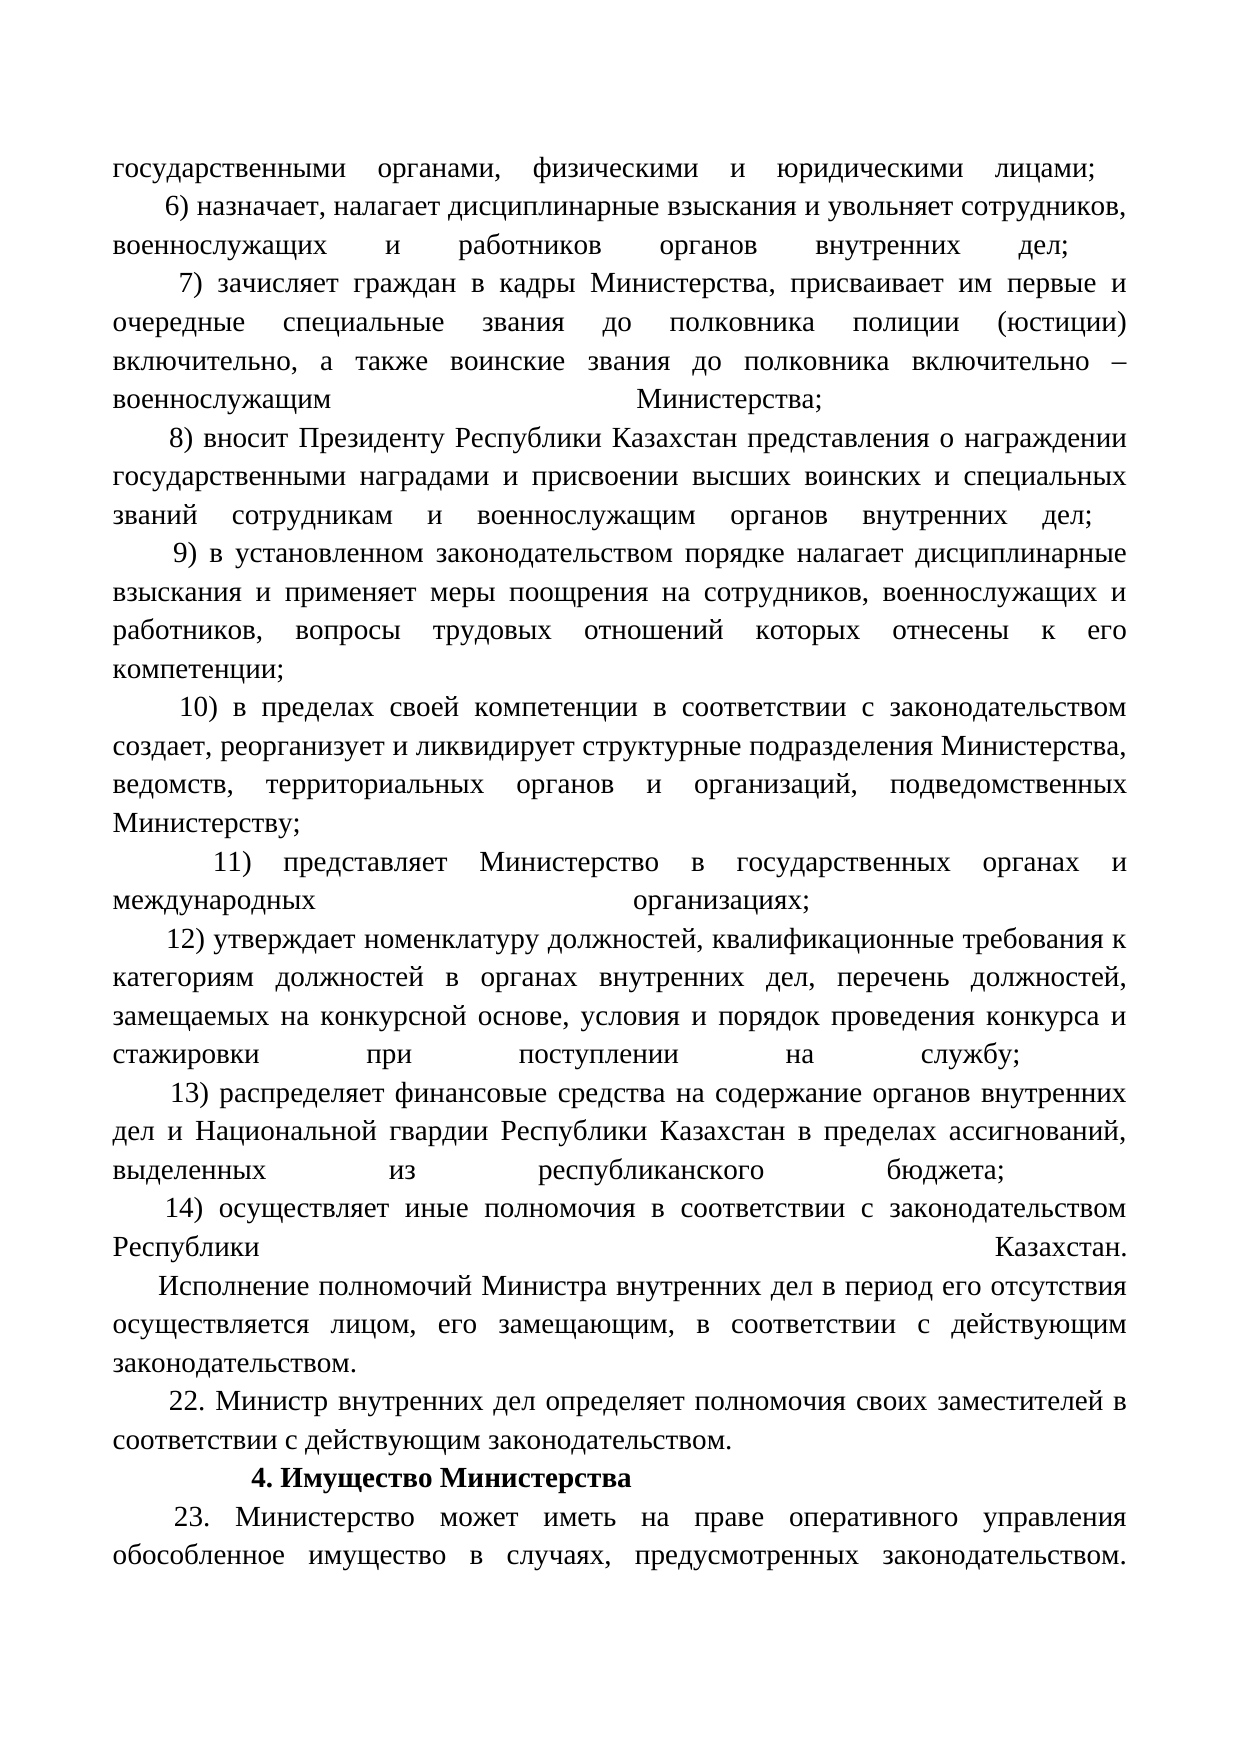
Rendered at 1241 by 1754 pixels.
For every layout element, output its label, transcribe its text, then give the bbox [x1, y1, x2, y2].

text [112, 150, 1128, 1455]
text 4. Имущество Министерства [112, 1460, 1128, 1494]
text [112, 1499, 1128, 1571]
